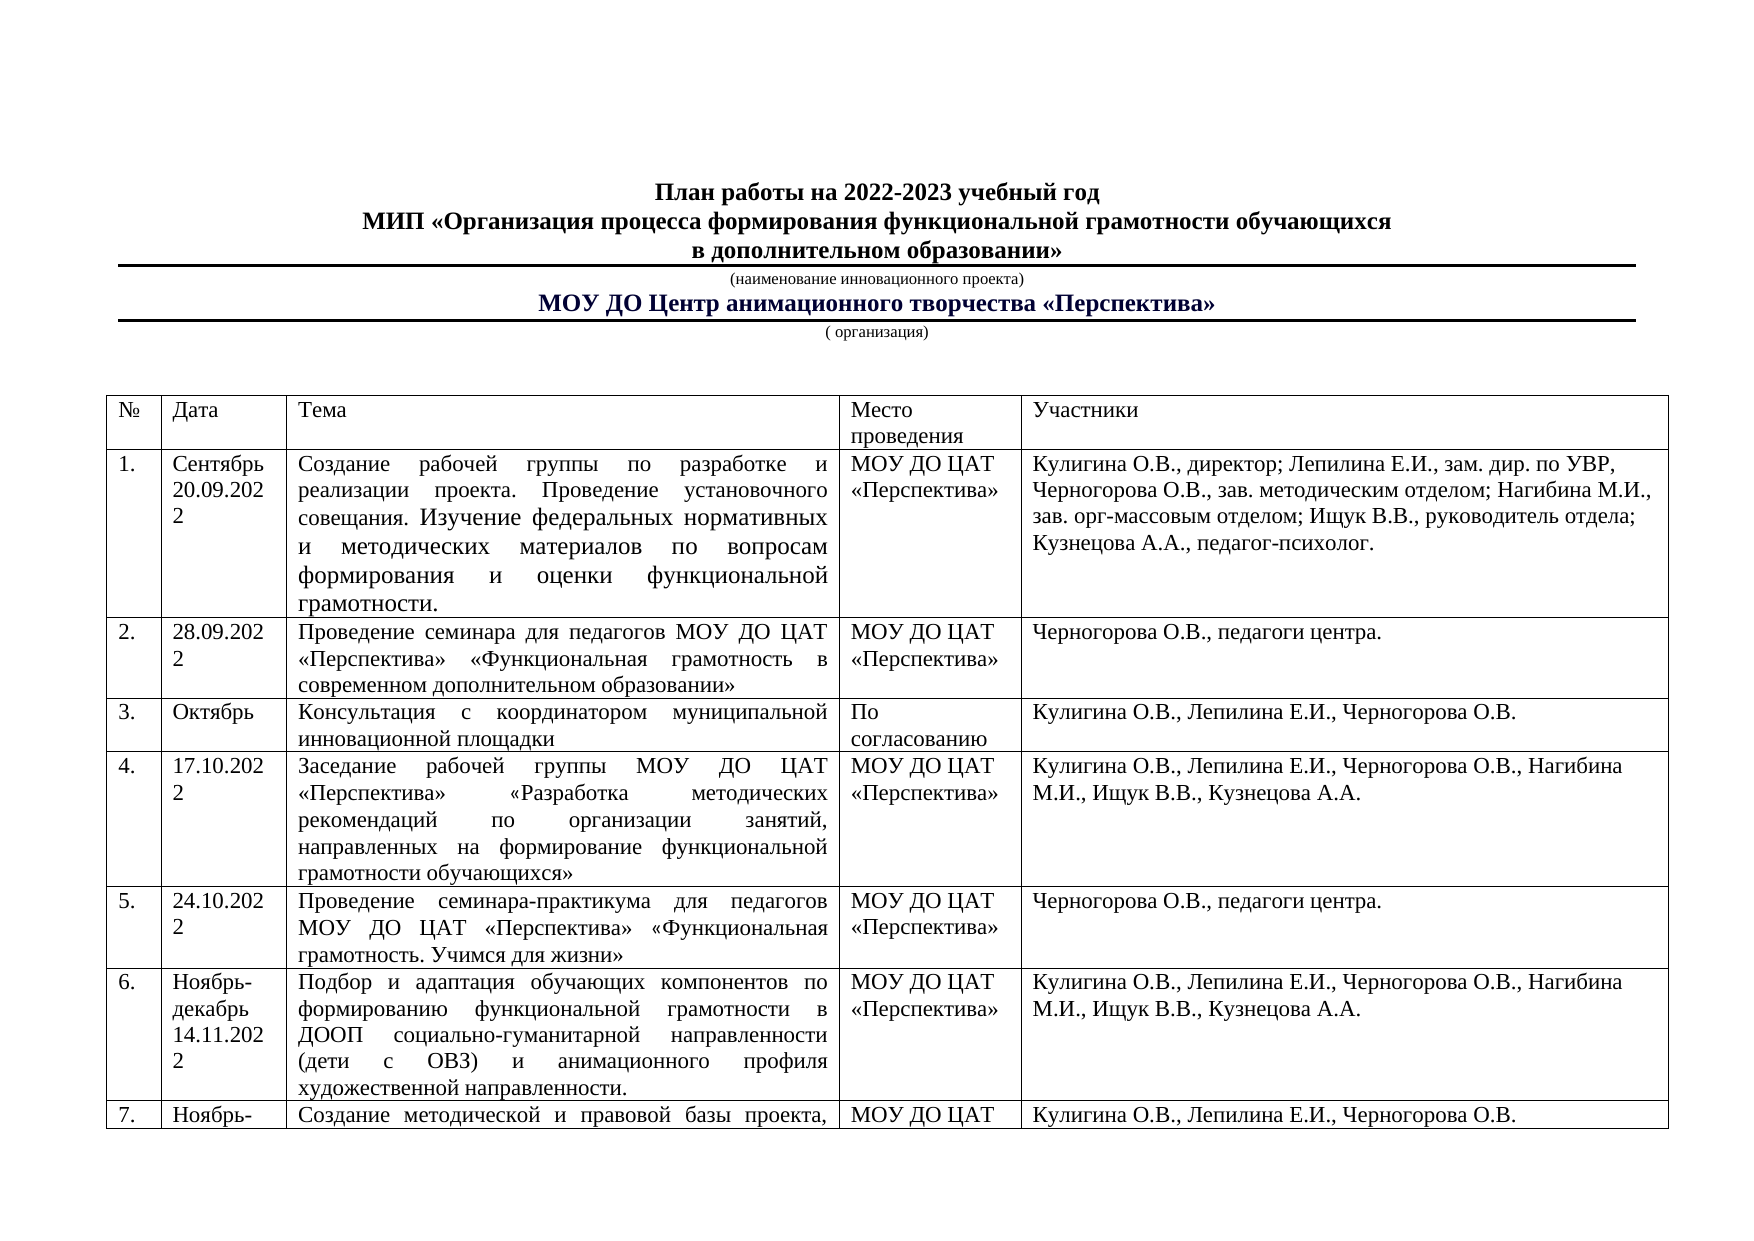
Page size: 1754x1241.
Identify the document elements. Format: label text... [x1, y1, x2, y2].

table_cell Черногорова О.В., педагоги центра. [1022, 618, 1668, 697]
table_cell 17.10.2022 [162, 752, 286, 886]
table_cell Заседание рабочей группы МОУ ДО ЦАТ «Перспектива» «Разработка методических рекомендаций по организации занятий, направленных на формирование функциональной грамотности обучающихся» [287, 752, 839, 886]
table_cell 28.09.2022 [162, 618, 286, 697]
table_header Место проведения [840, 396, 1021, 448]
table_cell Октябрь [162, 699, 286, 751]
table_header Дата [162, 396, 286, 448]
table_cell Создание рабочей группы по разработке и реализации проекта. Проведение установочного совещания. Изучение федеральных нормативных и методических материалов по вопросам формирования и оценки функциональной грамотности. [287, 450, 839, 617]
text в дополнительном образовании» [118, 235, 1636, 263]
table_cell Проведение семинара-практикума для педагогов МОУ ДО ЦАТ «Перспектива» «Функциональная грамотность. Учимся для жизни» [287, 887, 839, 967]
table_cell МОУ ДО ЦАТ «Перспектива» [840, 887, 1021, 967]
table_cell Консультация с координатором муниципальной инновационной площадки [287, 699, 839, 751]
table_cell Подбор и адаптация обучающих компонентов по формированию функциональной грамотности в ДООП социально-гуманитарной направленности (дети с ОВЗ) и анимационного профиля художественной направленности. [287, 969, 839, 1100]
table_cell По согласованию [840, 699, 1021, 751]
table_cell [107, 618, 161, 697]
table_cell МОУ ДО ЦАТ «Перспектива» [840, 450, 1021, 617]
table_cell МОУ ДО ЦАТ «Перспектива» [840, 752, 1021, 886]
table_cell Ноябрь-декабрь 14.11.2022 [162, 969, 286, 1100]
table_cell Кулигина О.В., директор; Лепилина Е.И., зам. дир. по УВР, Черногорова О.В., зав. методическим отделом; Нагибина М.И., зав. орг-массовым отделом; Ищук В.В., руководитель отдела; Кузнецова А.А., педагог-психолог. [1022, 450, 1668, 617]
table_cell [287, 1101, 839, 1128]
table_cell Черногорова О.В., педагоги центра. [1022, 887, 1668, 967]
text (наименование инновационного проекта) [118, 267, 1636, 283]
table_cell Кулигина О.В., Лепилина Е.И., Черногорова О.В., Нагибина М.И., Ищук В.В., Кузнецова А.А. [1022, 752, 1668, 886]
table_cell Проведение семинара для педагогов МОУ ДО ЦАТ «Перспектива» «Функциональная грамотность в современном дополнительном образовании» [287, 618, 839, 697]
text МИП «Организация процесса формирования функциональной грамотности обучающихся [118, 206, 1636, 235]
table_cell МОУ ДО ЦАТ «Перспектива» [840, 618, 1021, 697]
text План работы на 2022-2023 учебный год [118, 177, 1636, 206]
table_cell [107, 969, 161, 1100]
text МОУ ДО Центр анимационного творчества «Перспектива» [118, 283, 1636, 319]
table_cell 24.10.2022 [162, 887, 286, 967]
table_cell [1022, 1101, 1668, 1128]
table_header Тема [287, 396, 839, 448]
table_cell [107, 450, 161, 617]
table_cell Ноябрь-декабрь [162, 1101, 286, 1128]
table_cell [107, 887, 161, 967]
table_cell Сентябрь 20.09.2022 [162, 450, 286, 617]
table_header Участники [1022, 396, 1668, 448]
table_cell [107, 752, 161, 886]
text ( организация) [118, 322, 1636, 341]
table_cell МОУ ДО ЦАТ «Перспектива» [840, 969, 1021, 1100]
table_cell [840, 1101, 1021, 1128]
table_cell [107, 699, 161, 751]
table_cell [107, 1101, 161, 1128]
table_cell Кулигина О.В., Лепилина Е.И., Черногорова О.В. [1022, 699, 1668, 751]
table_header № [107, 396, 161, 448]
table_cell Кулигина О.В., Лепилина Е.И., Черногорова О.В., Нагибина М.И., Ищук В.В., Кузнецова А.А. [1022, 969, 1668, 1100]
